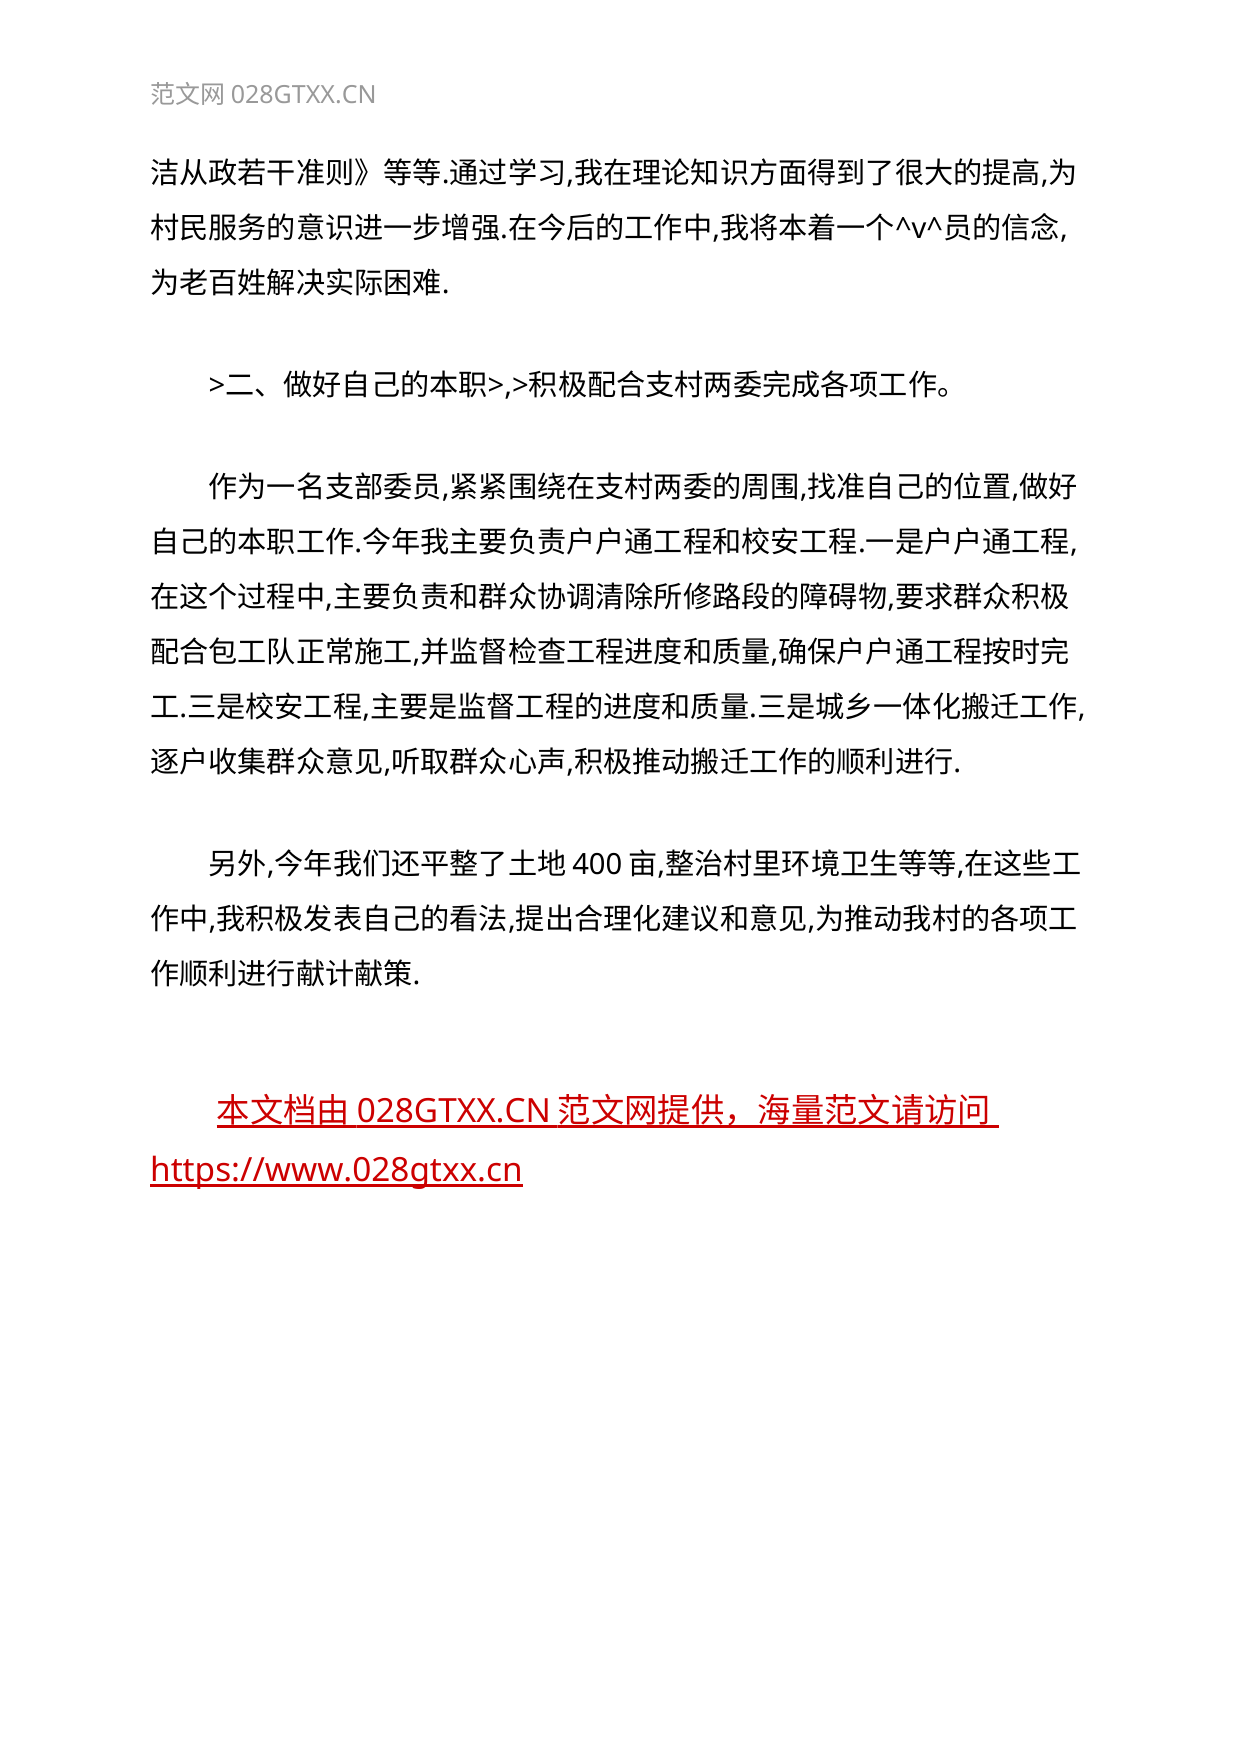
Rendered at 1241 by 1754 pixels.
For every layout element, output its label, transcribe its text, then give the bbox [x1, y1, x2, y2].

text 作为一名支部委员,紧紧围绕在支村两委的周围,找准自己的位置,做好自己的本职工作.今年我主要负责户户通工程和校安工程.一是户户通工程,在这个过程中,主要负责和群众协调清除所修路段的障碍物,要求群众积极配合包工队正常施工,并监督检查工程进度和质量,确保户户通工程按时完工.三是校安工程,主要是监督工程的进度和质量.三是城乡一体化搬迁工作,逐户收集群众意见,听取群众心声,积极推动搬迁工作的顺利进行. [150, 464, 1090, 781]
text 另外,今年我们还平整了土地400亩,整治村里环境卫生等等,在这些工作中,我积极发表自己的看法,提出合理化建议和意见,为推动我村的各项工作顺利进行献计献策. [150, 841, 1090, 993]
text 本文档由028GTXX.CN范文网提供，海量范文请访问 https://www.028gtxx.cn [150, 1084, 1090, 1192]
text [150, 150, 1090, 302]
text >二、做好自己的本职>,>积极配合支村两委完成各项工作。 [150, 362, 1090, 404]
